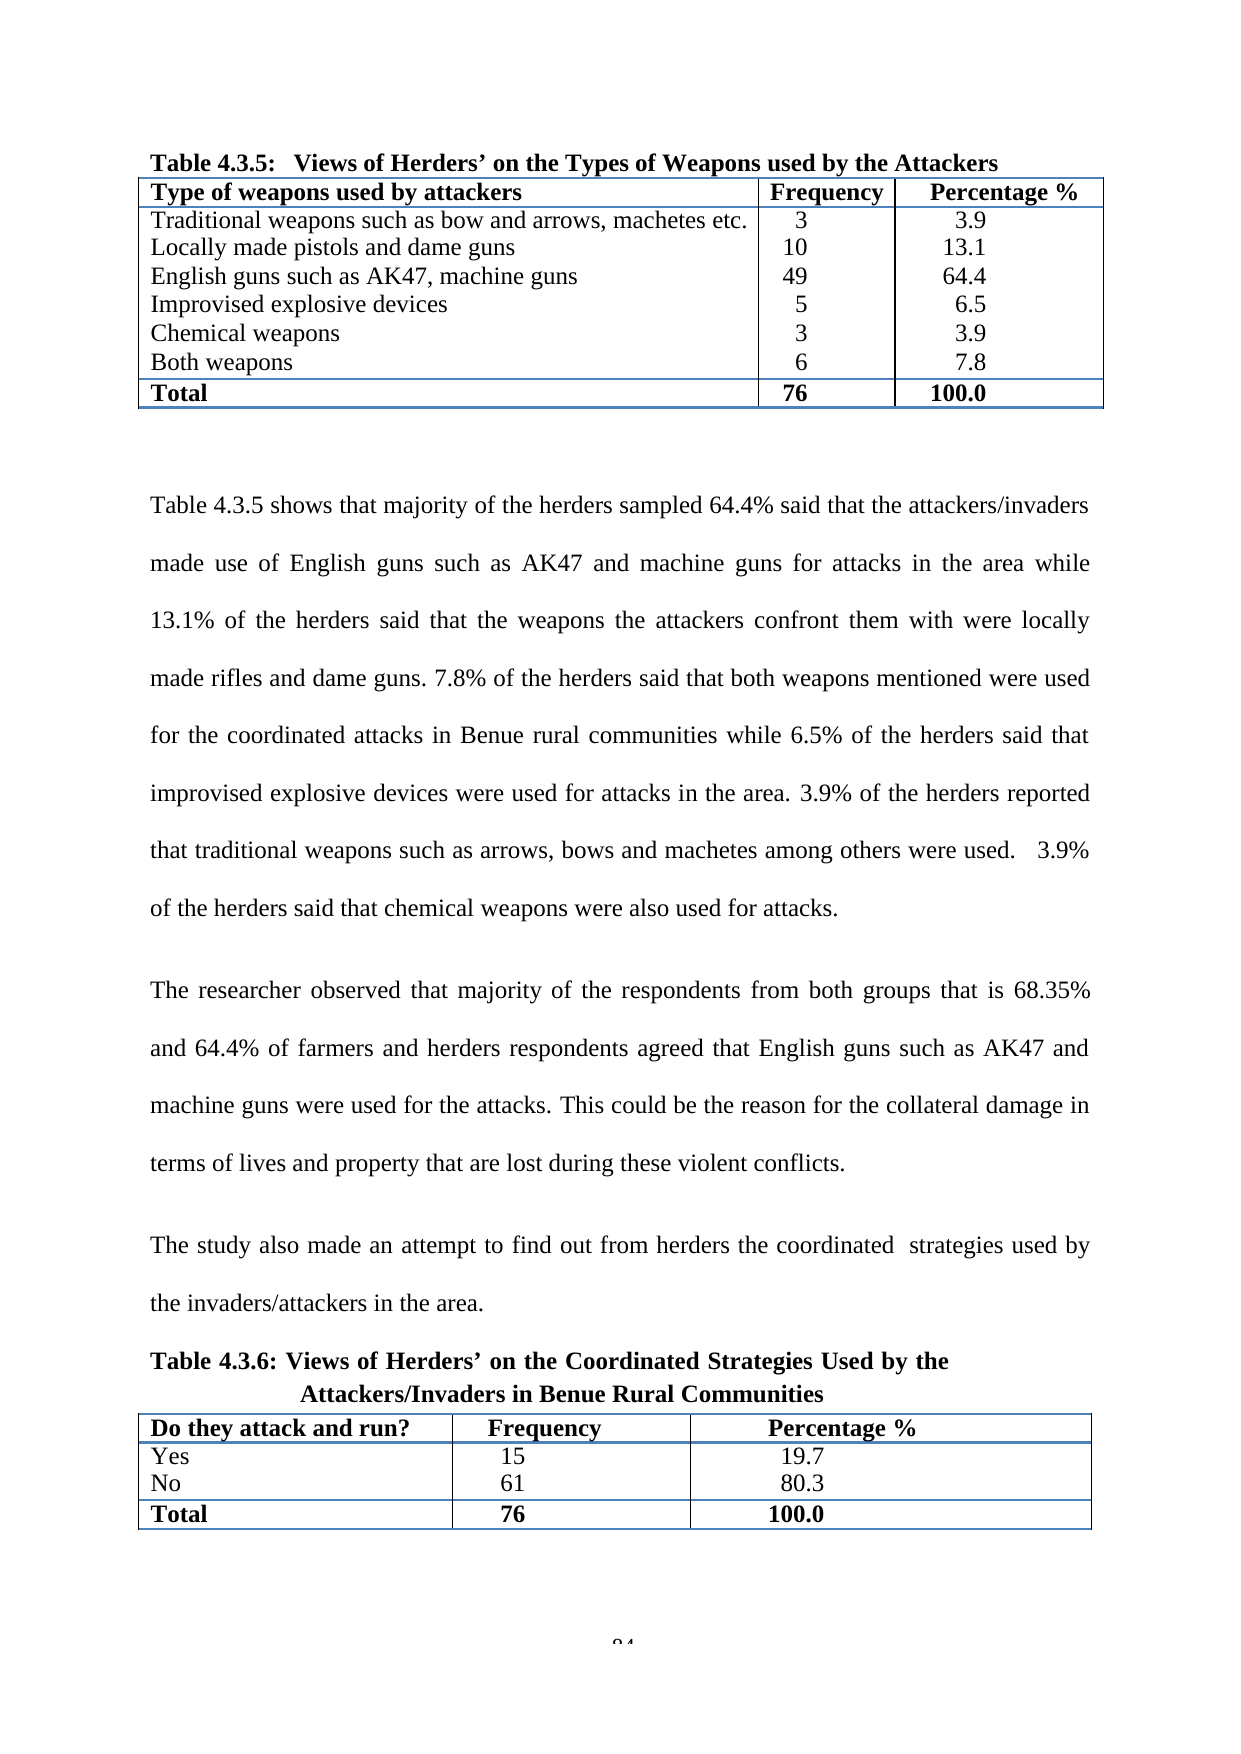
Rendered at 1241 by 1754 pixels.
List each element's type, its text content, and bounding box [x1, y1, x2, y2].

table_cell Total [139, 1501, 452, 1528]
table_cell 3 [759, 208, 894, 234]
table_cell Improvised explosive devices [139, 291, 758, 320]
table_cell 6.5 [896, 291, 1103, 320]
table_cell No [139, 1470, 452, 1499]
table_cell 19.7 [691, 1444, 1091, 1470]
subtitle Table 4.3.6: Views of Herders’ on the Coordinated Strategies Used by the Attackers/Invaders in Benue Rural Communities [150, 1346, 950, 1408]
table_cell 5 [759, 291, 894, 320]
table_cell Locally made pistols and dame guns [139, 234, 758, 263]
table_cell Both weapons [139, 349, 758, 378]
table_cell English guns such as AK47, machine guns [139, 263, 758, 291]
text The researcher observed that majority of the respondents from both groups that is 68.35% and 64.4% of farmers and herders respondents agreed that English guns such as AK47 and machine guns were used for the attacks. This could be the reason for the collateral damage in terms of lives and property that are lost during these violent conflicts. [150, 975, 1091, 1177]
table_cell Traditional weapons such as bow and arrows, machetes etc. [139, 209, 758, 234]
table_header Percentage % [691, 1415, 1091, 1441]
table_header Frequency [759, 179, 894, 206]
table_cell 100.0 [896, 380, 1103, 406]
table_cell 76 [759, 380, 894, 406]
table_cell 64.4 [896, 263, 1103, 291]
table_cell 15 [453, 1444, 690, 1470]
table_cell 76 [453, 1501, 690, 1528]
table_cell 80.3 [691, 1470, 1091, 1499]
table_header Percentage % [896, 179, 1103, 206]
text The study also made an attempt to find out from herders the coordinated strategies used by the invaders/attackers in the area. [150, 1231, 1091, 1317]
table_cell 3 [759, 320, 894, 349]
text Table 4.3.5 shows that majority of the herders sampled 64.4% said that the attackers/invaders made use of English guns such as AK47 and machine guns for attacks in the area while 13.1% of the herders said that the weapons the attackers confront them with were locally made rifles and dame guns. 7.8% of the herders said that both weapons mentioned were used for the coordinated attacks in Benue rural communities while 6.5% of the herders said that improvised explosive devices were used for attacks in the area. 3.9% of the herders reported that traditional weapons such as arrows, bows and machetes among others were used. 3.9% of the herders said that chemical weapons were also used for attacks. [150, 490, 1091, 921]
table_header Type of weapons used by attackers [139, 179, 758, 206]
table_cell 3.9 [896, 320, 1103, 349]
table_cell 6 [759, 349, 894, 378]
table_cell 10 [759, 234, 894, 263]
subtitle Table 4.3.5: Views of Herders’ on the Types of Weapons used by the Attackers [150, 148, 1194, 176]
table_cell Total [139, 380, 758, 406]
table_cell 61 [453, 1470, 690, 1499]
table_header Do they attack and run? [139, 1415, 452, 1441]
table_cell 13.1 [896, 234, 1103, 263]
table_cell 100.0 [691, 1501, 1091, 1528]
table_cell 7.8 [896, 349, 1103, 378]
table_cell Yes [139, 1444, 452, 1470]
table_cell Chemical weapons [139, 320, 758, 349]
table_header Frequency [453, 1415, 690, 1441]
table_cell 3.9 [896, 208, 1103, 234]
table_cell 49 [759, 263, 894, 291]
